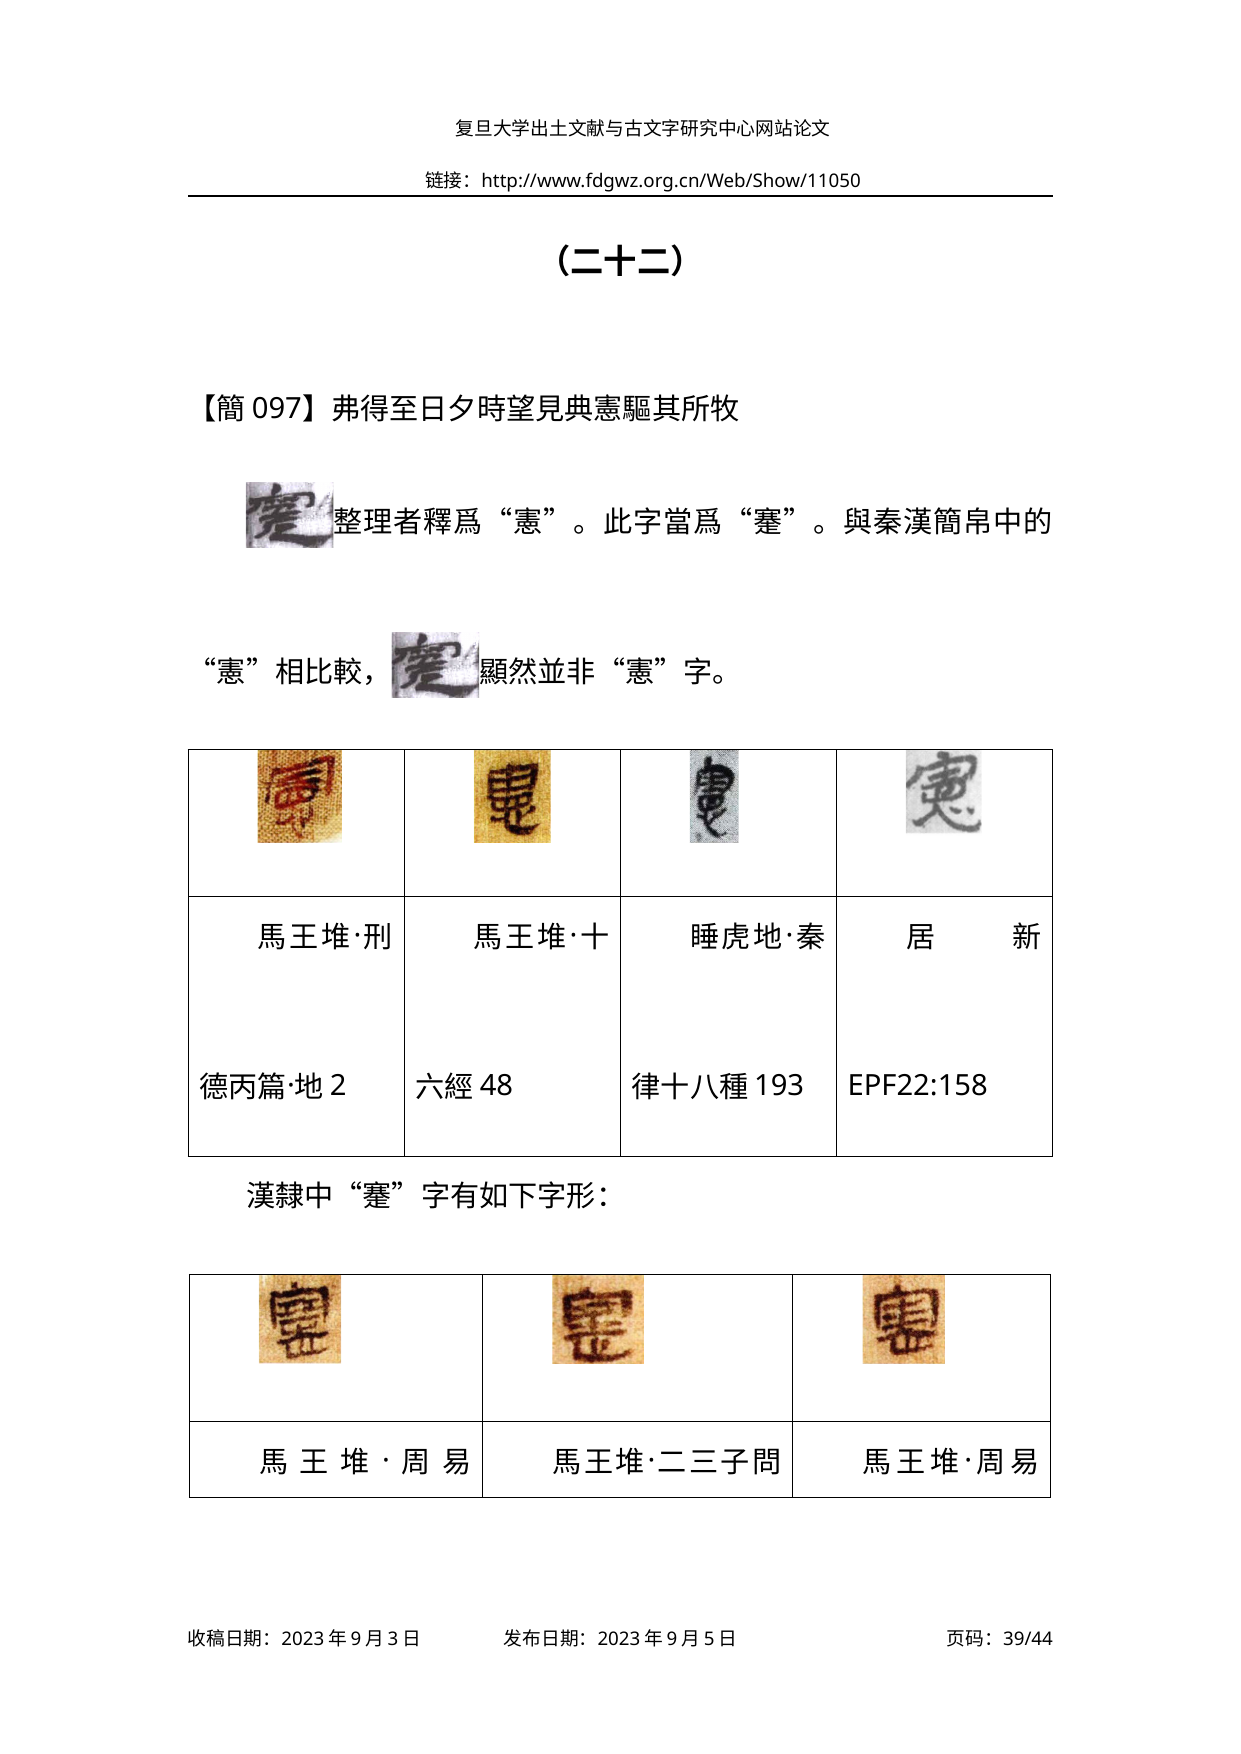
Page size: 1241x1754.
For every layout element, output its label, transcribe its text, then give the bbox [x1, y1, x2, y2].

table_header [190, 1275, 482, 1421]
picture [258, 1275, 342, 1364]
table_header [837, 750, 1052, 896]
table_cell 睡虎地·秦律十八種193 [621, 897, 836, 1156]
text 【簡097】弗得至日夕時望見典憲驅其所牧 [187, 369, 1053, 444]
picture [245, 482, 334, 548]
table_header [405, 750, 620, 896]
picture [391, 632, 480, 698]
table_cell 馬王堆·周易24 [793, 1422, 1050, 1497]
text 整理者釋爲“憲”。此字當爲“䞿”。與秦漢簡帛中的“憲”相比較，顯然並非“憲”字。 [187, 482, 1053, 707]
table_header [793, 1275, 1050, 1421]
table_cell 馬王堆·二三子問8 [483, 1422, 792, 1497]
picture [552, 1275, 644, 1364]
table_header [483, 1275, 792, 1421]
picture [257, 750, 342, 843]
picture [689, 750, 739, 843]
table_header [621, 750, 836, 896]
picture [862, 1275, 945, 1364]
table_cell 馬王堆·十六經48 [405, 897, 620, 1156]
table_header [189, 750, 404, 896]
table_cell 居新EPF22:158 [837, 897, 1052, 1156]
picture [905, 750, 982, 836]
text 漢隸中“䞿”字有如下字形： [187, 1157, 1053, 1232]
table_cell 馬王堆·周易24.2 [190, 1422, 482, 1497]
table_cell 馬王堆·刑德丙篇·地2 [189, 897, 404, 1156]
subtitle （二十二） [187, 222, 1053, 297]
picture [473, 750, 551, 843]
